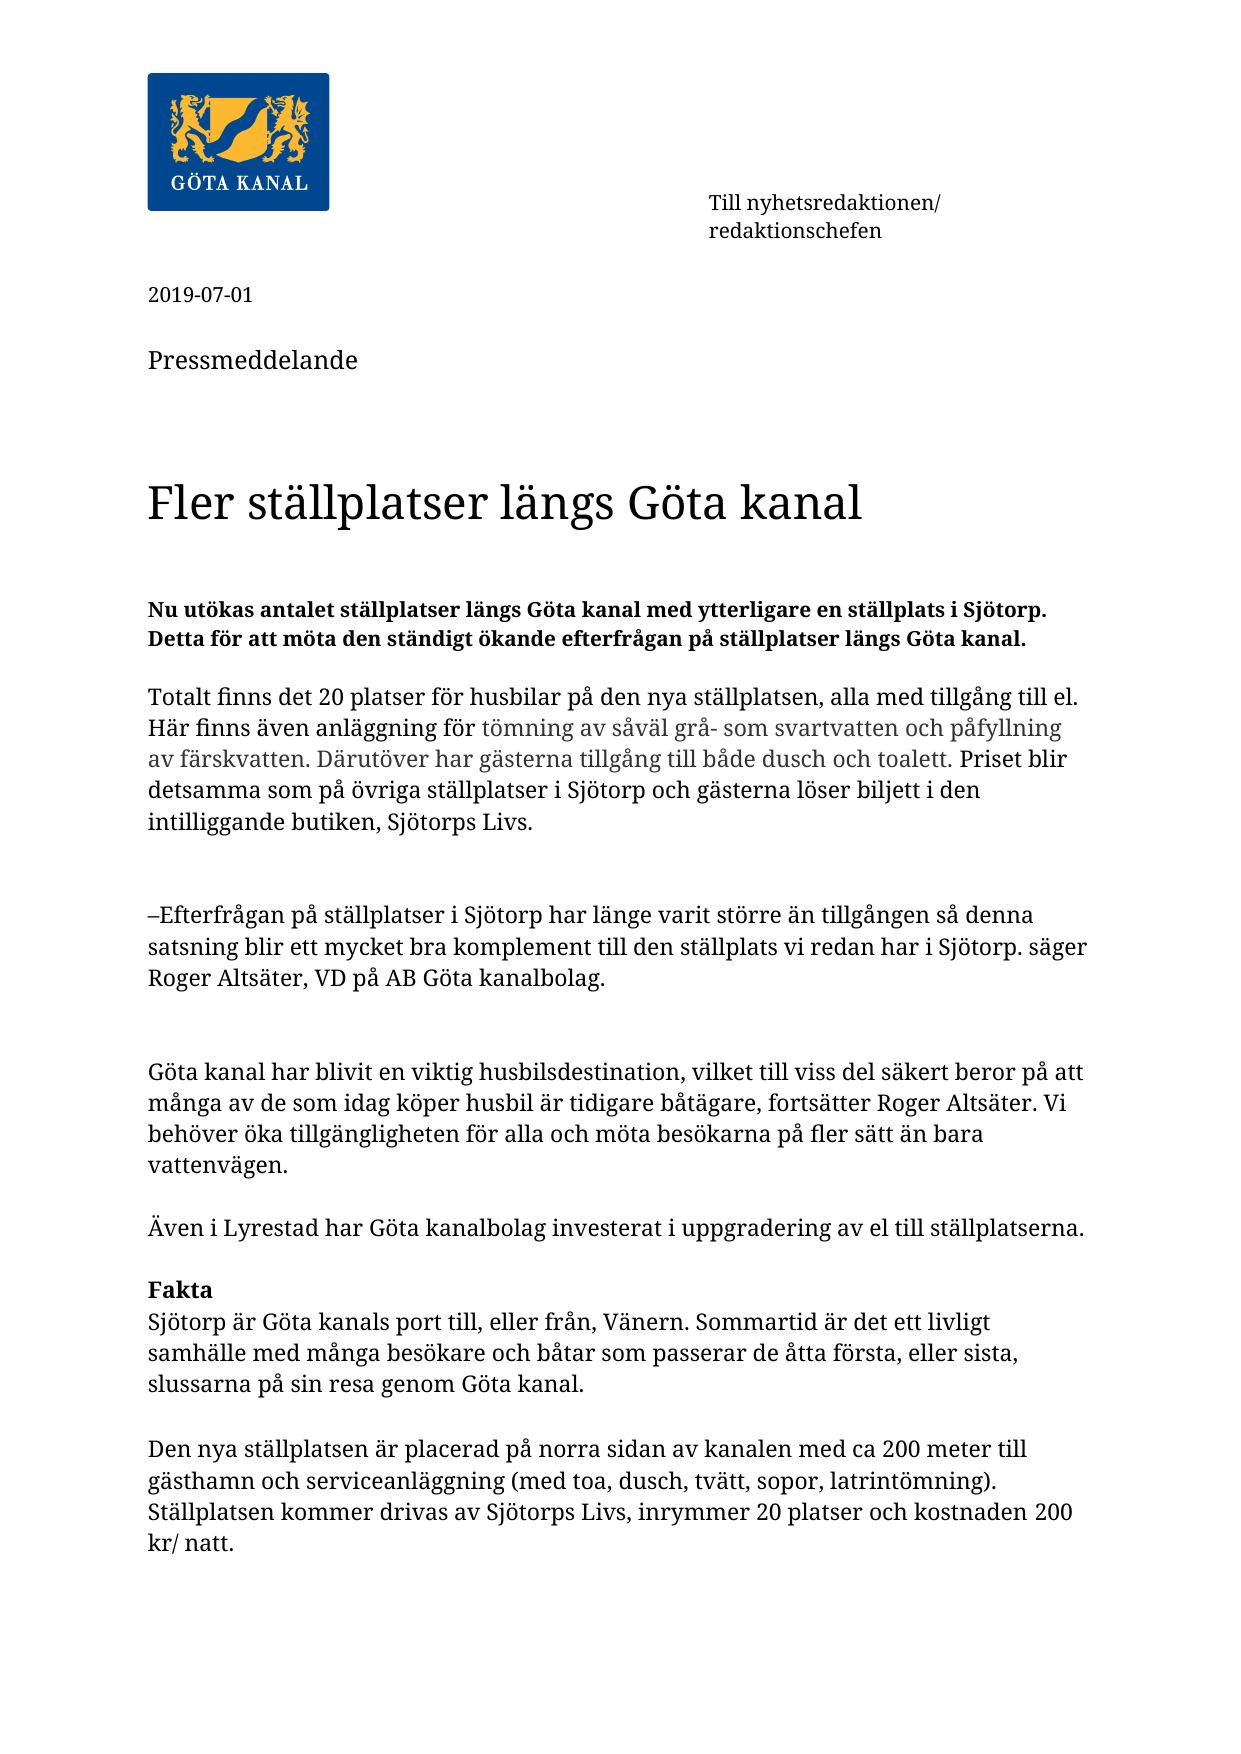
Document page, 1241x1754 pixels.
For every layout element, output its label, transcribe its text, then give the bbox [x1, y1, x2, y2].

text Den nya ställplatsen är placerad på norra sidan av kanalen med ca 200 meter till gästhamn och serviceanläggning (med toa, dusch, tvätt, sopor, latrintömning). Ställplatsen kommer drivas av Sjötorps Livs, inrymmer 20 platser och kostnaden 200 kr/ natt. [148, 1433, 1093, 1558]
text Göta kanal har blivit en viktig husbilsdestination, vilket till viss del säkert beror på att många av de som idag köper husbil är tidigare båtägare, fortsätter Roger Altsäter. Vi behöver öka tillgängligheten för alla och möta besökarna på fler sätt än bara vattenvägen. [148, 1056, 1093, 1181]
text Även i Lyrestad har Göta kanalbolag investerat i uppgradering av el till ställplatserna. [148, 1212, 1093, 1243]
text Pressmeddelande [148, 343, 1093, 377]
text Sjötorp är Göta kanals port till, eller från, Vänern. Sommartid är det ett livligt samhälle med många besökare och båtar som passerar de åtta första, eller sista, slussarna på sin resa genom Göta kanal. [591, 1306, 1093, 1399]
text Nu utökas antalet ställplatser längs Göta kanal med ytterligare en ställplats i Sjötorp. Detta för att möta den ständigt ökande efterfrågan på ställplatser längs Göta kanal. [148, 595, 1093, 652]
text –Efterfrågan på ställplatser i Sjötorp har länge varit större än tillgången så denna satsning blir ett mycket bra komplement till den ställplats vi redan har i Sjötorp. säger Roger Altsäter, VD på AB Göta kanalbolag. [148, 899, 1093, 993]
text Fler ställplatser längs Göta kanal [148, 471, 1093, 533]
text Fakta [148, 1274, 1093, 1306]
text Totalt finns det 20 platser för husbilar på den nya ställplatsen, alla med tillgång till el. Här finns även anläggning för tömning av såväl grå- som svartvatten och påfyllning av färskvatten. Därutöver har gästerna tillgång till både dusch och toalett. Priset blir detsamma som på övriga ställplatser i Sjötorp och gästerna löser biljett i den intilliggande butiken, Sjötorps Livs. [148, 681, 1093, 837]
text 2019-07-01 [148, 280, 1093, 309]
picture [147, 73, 330, 211]
